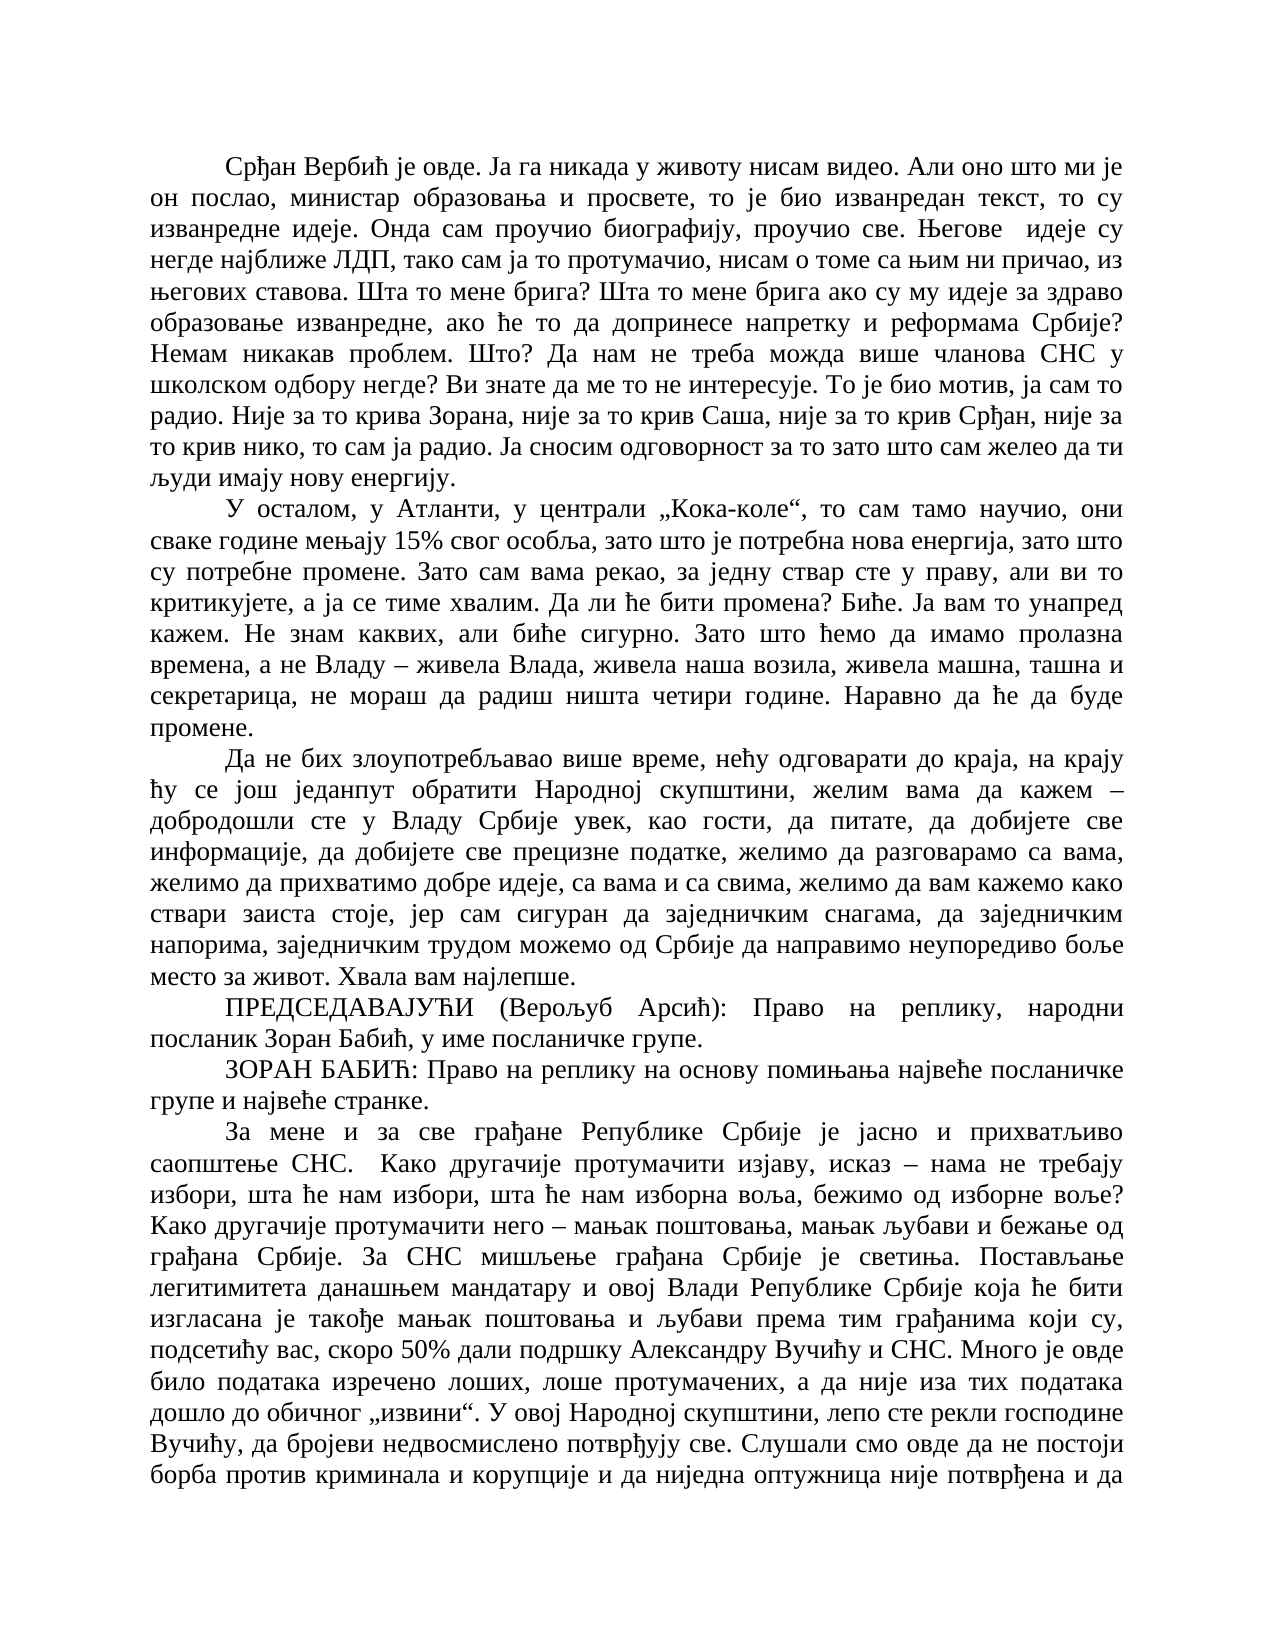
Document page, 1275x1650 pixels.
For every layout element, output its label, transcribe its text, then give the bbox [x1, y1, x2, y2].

text Срђан Вербић је овде. Ја га никада у животу нисам видео. Али оно што ми је он послао, министар образовања и просвете, то је био изванредан текст, то су изванредне идеје. Онда сам проучио биографију, проучио све. Његове идеје су негде најближе ЛДП, тако сам ја то протумачио, нисам о томе са њим ни причао, из његових ставова. Шта то мене брига? Шта то мене брига ако су му идеје за здраво образовање изванредне, ако ће то да допринесе напретку и реформама Србије? Немам никакав проблем. Што? Да нам не треба можда више чланова СНС у школском одбору негде? Ви знате да ме то не интересује. То је био мотив, ја сам то радио. Није за то крива Зорана, није за то крив Саша, није за то крив Срђан, није за то крив нико, то сам ја радио. Ја сносим одговорност за то зато што сам желео да ти људи имају нову енергију. [150, 150, 1125, 493]
text Да не бих злоупотребљавао више време, нећу одговарати до краја, на крају ћу се још једанпут обратити Народној скупштини, желим вама да кажем – добродошли сте у Владу Србије увек, као гости, да питате, да добијете све информације, да добијете све прецизне податке, желимо да разговарамо са вама, желимо да прихватимо добре идеје, са вама и са свима, желимо да вам кажемо како ствари заиста стоје, јер сам сигуран да заједничким снагама, да заједничким напорима, заједничким трудом можемо од Србије да направимо неупоредиво боље место за живот. Хвала вам најлепше. [150, 742, 1125, 991]
text ПРЕДСЕДАВАЈУЋИ (Верољуб Арсић): Право на реплику, народни посланик Зоран Бабић, у име посланичке групе. [150, 991, 1125, 1053]
text У осталом, у Атланти, у централи „Кока-коле“, то сам тамо научио, они сваке године мењају 15% свог особља, зато што је потребна нова енергија, зато што су потребне промене. Зато сам вама рекао, за једну ствар сте у праву, али ви то критикујете, а ја се тиме хвалим. Да ли ће бити промена? Биће. Ја вам то унапред кажем. Не знам каквих, али биће сигурно. Зато што ћемо да имамо пролазна времена, а не Владу – живела Влада, живела наша возила, живела машна, ташна и секретарица, не мораш да радиш ништа четири године. Наравно да ће да буде промене. [150, 493, 1125, 742]
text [150, 1116, 1125, 1489]
text ЗОРАН БАБИЋ: Право на реплику на основу помињања највеће посланичке групе и највеће странке. [150, 1053, 1125, 1116]
